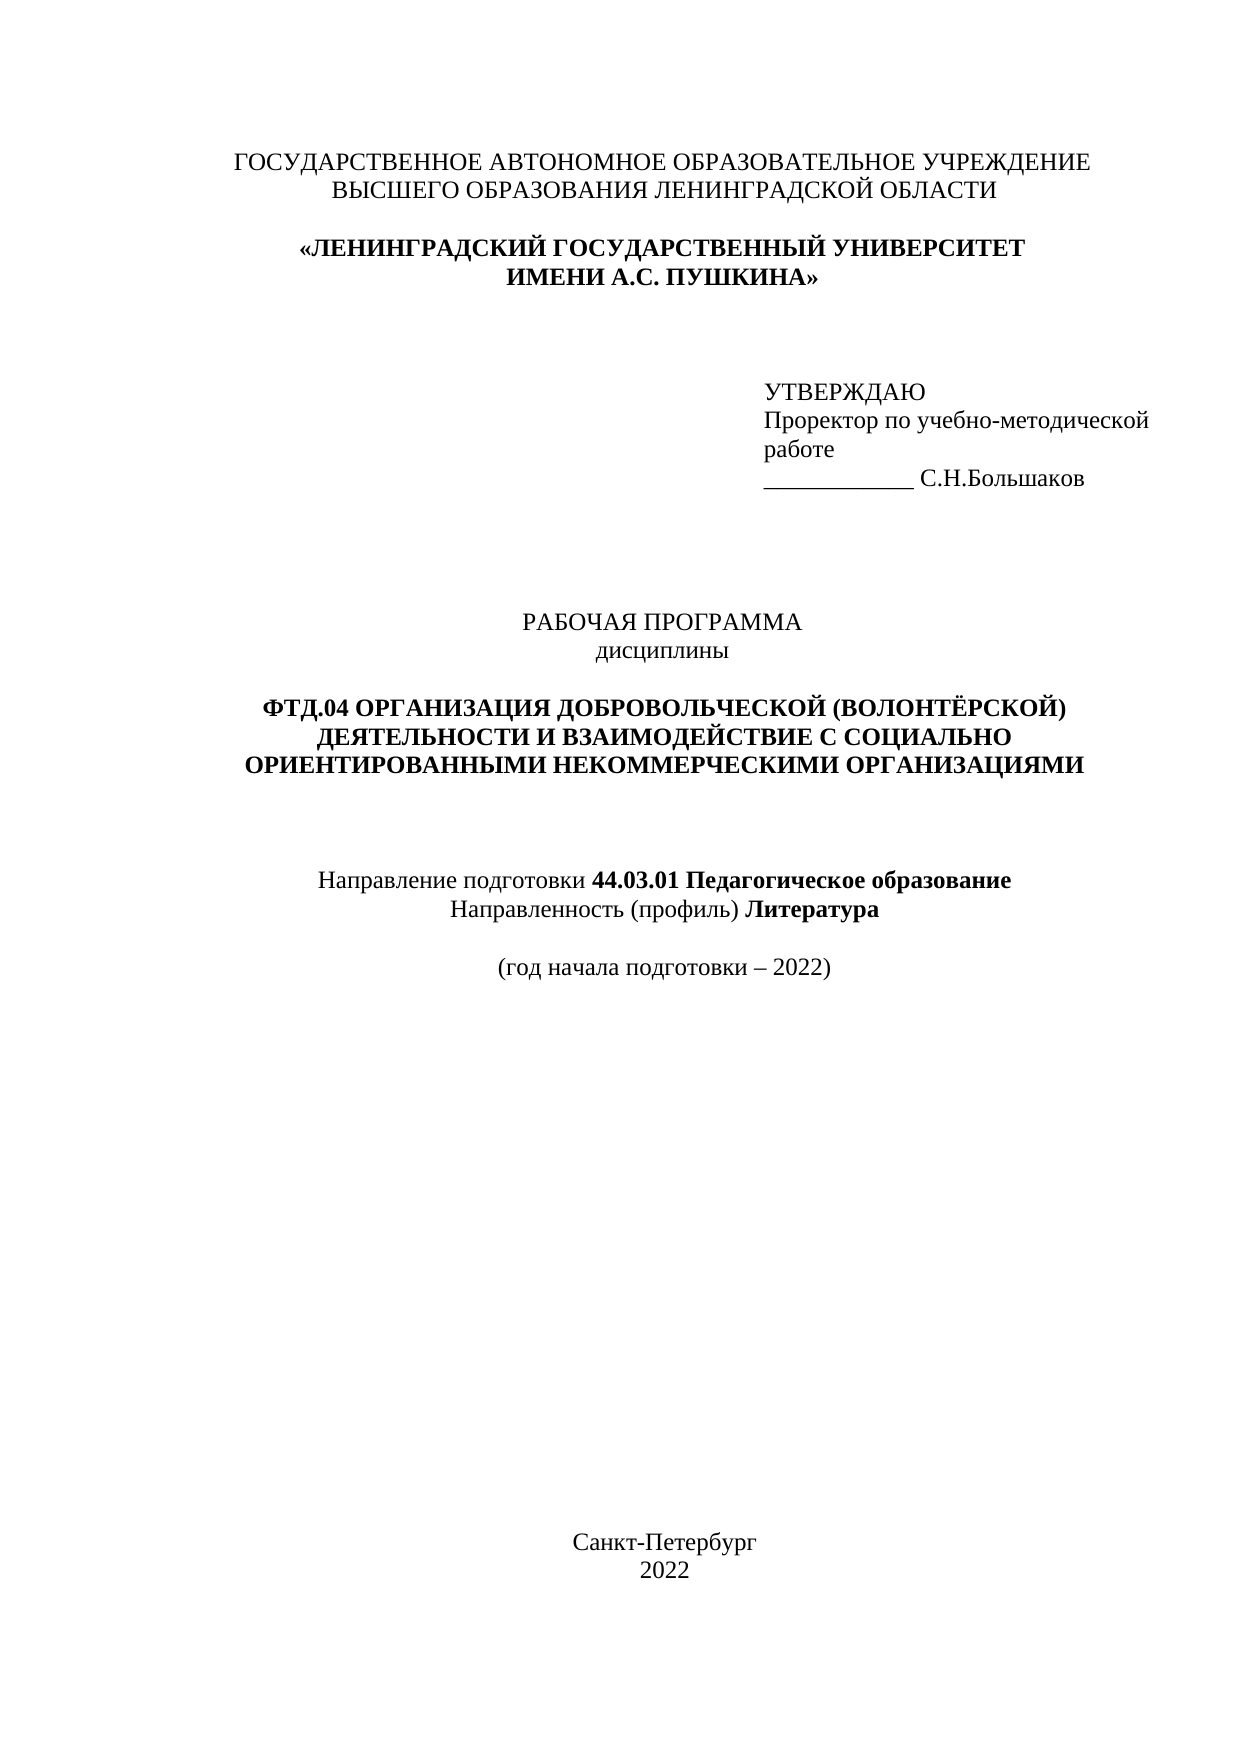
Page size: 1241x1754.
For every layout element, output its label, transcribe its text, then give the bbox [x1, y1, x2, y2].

text дисциплины [173, 636, 1152, 664]
text УТВЕРЖДАЮ [177, 377, 1152, 406]
text работе [177, 434, 1152, 463]
text Направление подготовки 44.03.01 Педагогическое образование [177, 866, 1152, 894]
text Проректор по учебно-методической [177, 406, 1152, 434]
text «ЛЕНИНГРАДСКИЙ ГОСУДАРСТВЕННЫЙ УНИВЕРСИТЕТ [173, 233, 1152, 262]
text Санкт-Петербург [177, 1527, 1152, 1556]
text ____________ С.Н.Большаков [177, 463, 1152, 492]
text ФТД.04 ОРГАНИЗАЦИЯ ДОБРОВОЛЬЧЕСКОЙ (ВОЛОНТЁРСКОЙ) ДЕЯТЕЛЬНОСТИ И ВЗАИМОДЕЙСТВИЕ С СОЦИАЛЬНО ОРИЕНТИРОВАННЫМИ НЕКОММЕРЧЕСКИМИ ОРГАНИЗАЦИЯМИ [177, 693, 1152, 779]
text ГОСУДАРСТВЕННОЕ АВТОНОМНОЕ ОБРАЗОВАТЕЛЬНОЕ УЧРЕЖДЕНИЕ ВЫСШЕГО ОБРАЗОВАНИЯ ЛЕНИНГРАДСКОЙ ОБЛАСТИ [173, 147, 1152, 204]
text Направленность (профиль) Литература [177, 894, 1152, 923]
text РАБОЧАЯ ПРОГРАММА [173, 607, 1152, 636]
text (год начала подготовки – 2022) [177, 952, 1152, 981]
text 2022 [177, 1556, 1152, 1584]
text ИМЕНИ А.С. ПУШКИНА» [173, 262, 1152, 291]
